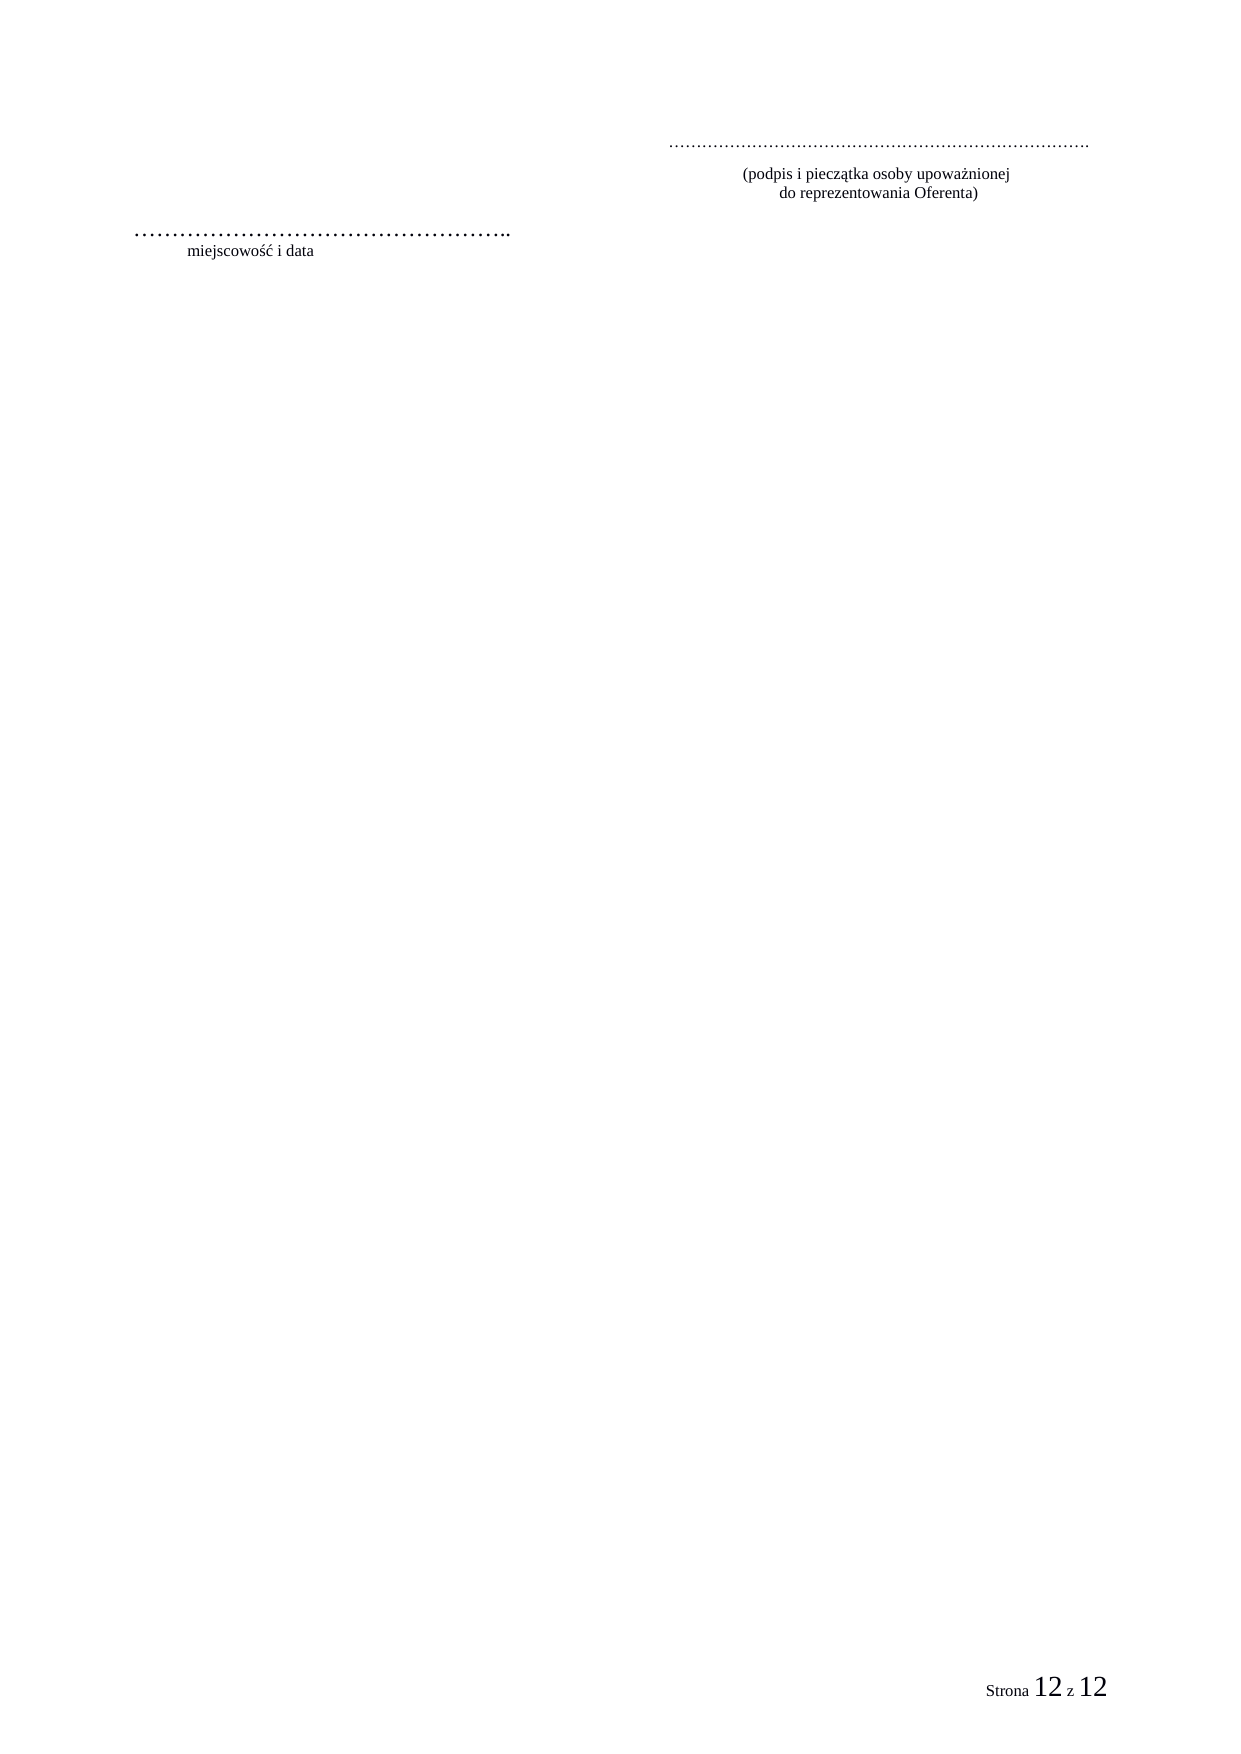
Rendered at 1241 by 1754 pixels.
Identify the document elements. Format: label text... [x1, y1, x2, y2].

text (podpis i pieczątka osoby upoważnionej do reprezentowania Oferenta) [650, 164, 1107, 202]
text …………………………………………………………………. [650, 132, 1107, 151]
text miejscowość i data [133, 241, 1107, 260]
text ………………………………………….. [133, 214, 1107, 241]
